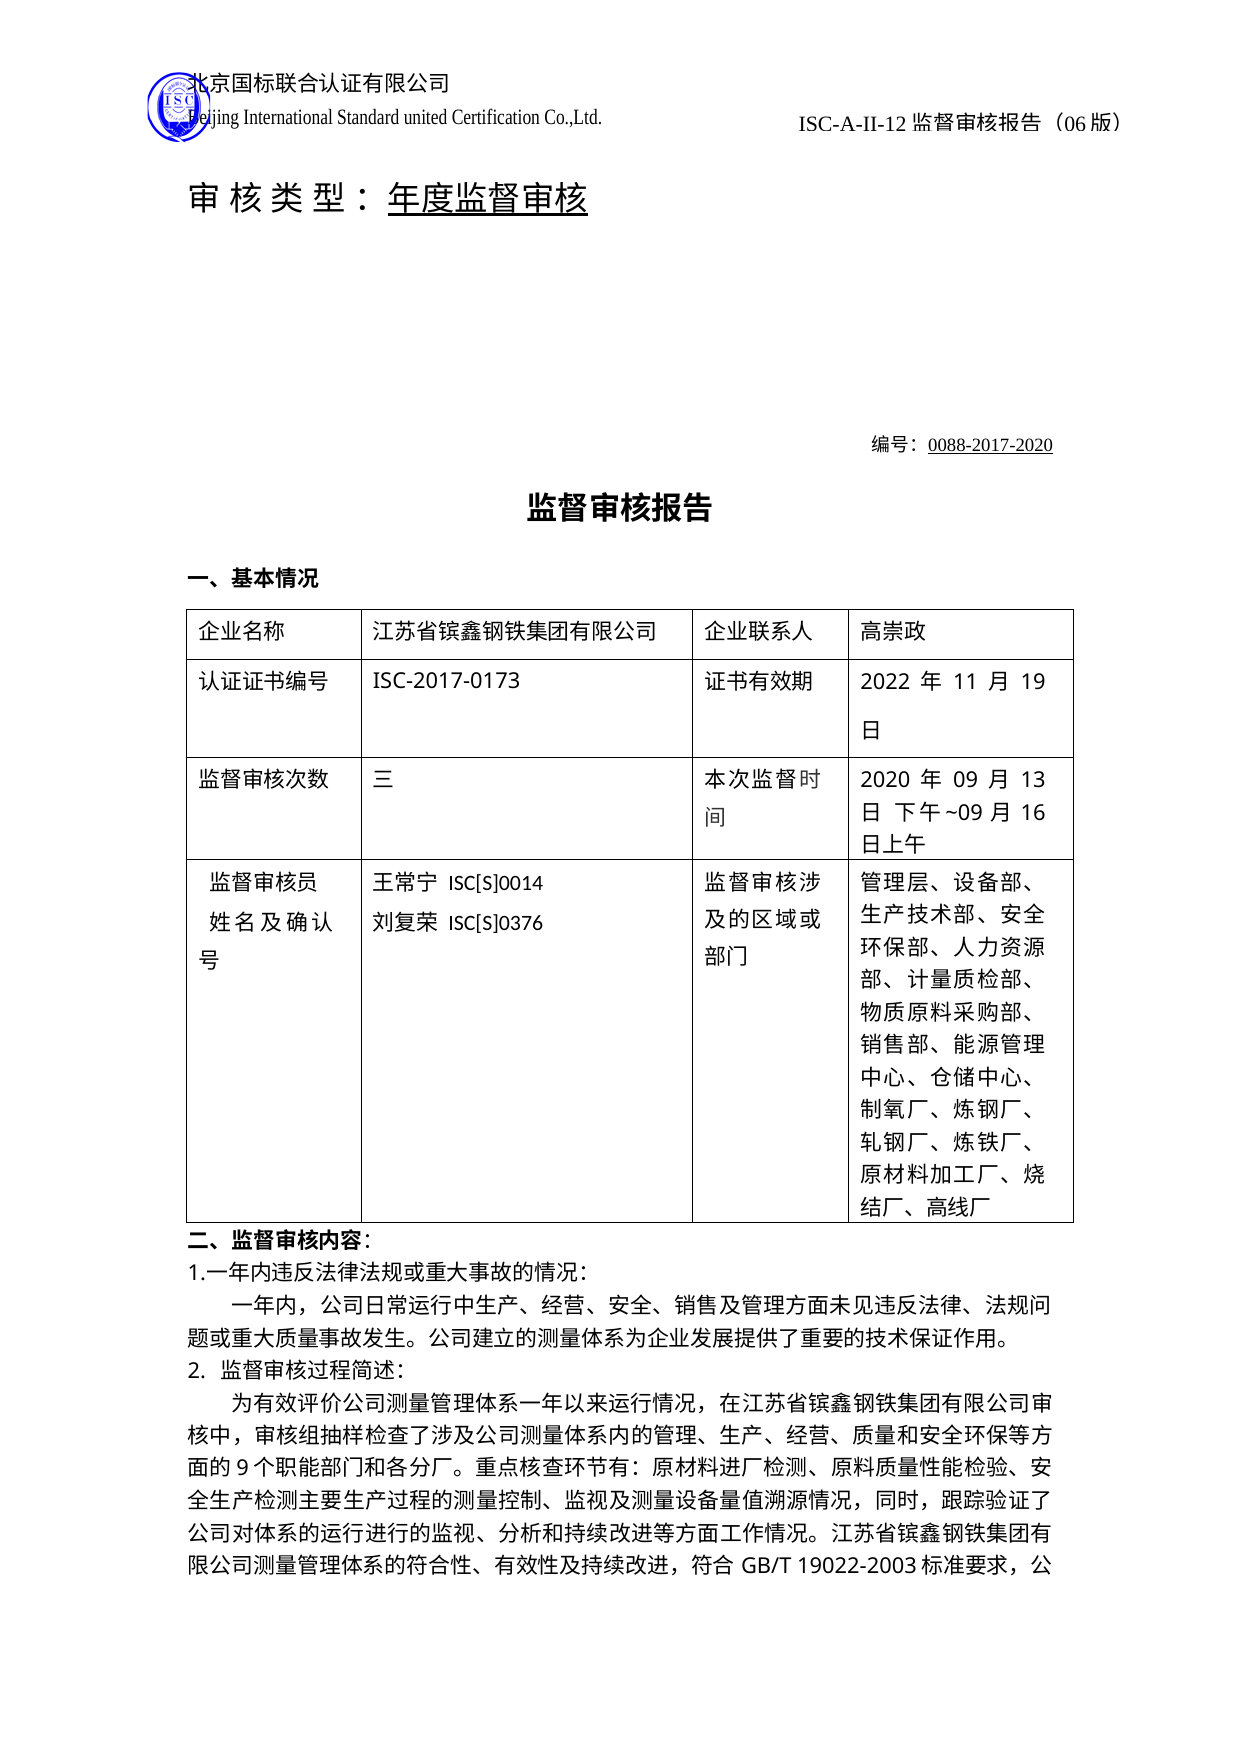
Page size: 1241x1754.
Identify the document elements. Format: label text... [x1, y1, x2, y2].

text 一、基本情况 [187, 561, 1053, 593]
table_cell 2022年11月19日 [849, 660, 1073, 757]
picture [146, 72, 210, 141]
text 审核类型：年度监督审核 [187, 164, 1053, 229]
table_cell 认证证书编号 [187, 660, 361, 757]
table_header 江苏省镔鑫钢铁集团有限公司 [362, 610, 692, 659]
table_cell 王常宁 ISC[S]0014 刘复荣 ISC[S]0376 [362, 860, 692, 1222]
table_cell 监督审核员 姓名及确认号 [187, 860, 361, 1222]
list 监督审核过程简述： [187, 1353, 1053, 1385]
text 监督审核报告 [187, 473, 1053, 538]
table_cell 管理层、设备部、生产技术部、安全环保部、人力资源部、计量质检部、物质原料采购部、销售部、能源管理中心、仓储中心、制氧厂、炼钢厂、轧钢厂、炼铁厂、原材料加工厂、烧结厂、高线厂 [849, 860, 1073, 1222]
text 编号：0088-2017-2020 [187, 427, 1053, 459]
table_header 企业联系人 [693, 610, 848, 659]
table_cell 证书有效期 [693, 660, 848, 757]
table_cell 2020年09月13日 下午~09月16日上午 [849, 758, 1073, 859]
table_cell 监督审核涉及的区域或部门 [693, 860, 848, 1222]
text 一年内，公司日常运行中生产、经营、安全、销售及管理方面未见违反法律、法规问题或重大质量事故发生。公司建立的测量体系为企业发展提供了重要的技术保证作用。 [187, 1288, 1053, 1353]
table_cell 本次监督时间 [693, 758, 848, 859]
table_header 企业名称 [187, 610, 361, 659]
table_cell 监督审核次数 [187, 758, 361, 859]
table_cell 三 [362, 758, 692, 859]
table_cell ISC-2017-0173 [362, 660, 692, 757]
table_header 高崇政 [849, 610, 1073, 659]
text 二、监督审核内容： [187, 1223, 1053, 1255]
text 1.一年内违反法律法规或重大事故的情况： [187, 1255, 1053, 1288]
